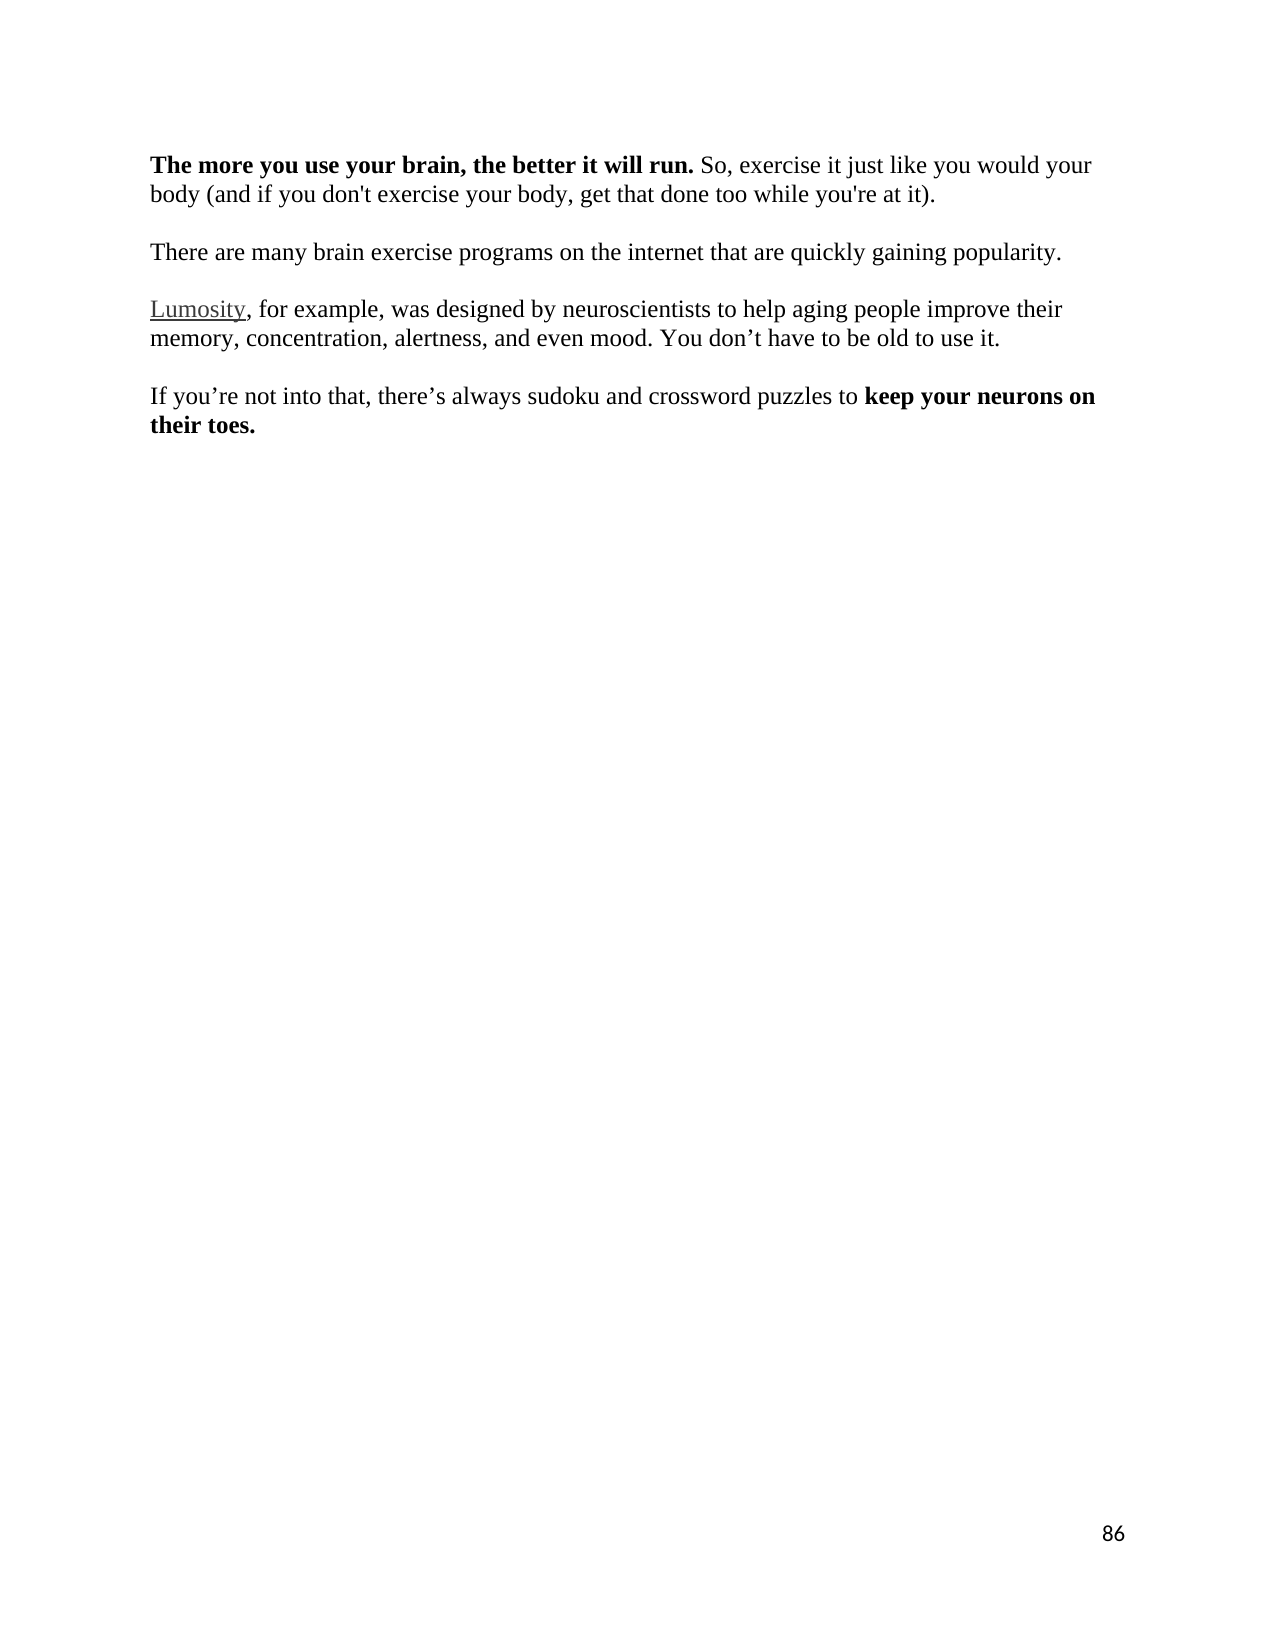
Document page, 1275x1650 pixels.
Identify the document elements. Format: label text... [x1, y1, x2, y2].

text Lumosity, for example, was designed by neuroscientists to help aging people improve their memory, concentration, alertness, and even mood. You don’t have to be old to use it. [150, 294, 1125, 352]
text There are many brain exercise programs on the internet that are quickly gaining popularity. [150, 237, 1125, 265]
text The more you use your brain, the better it will run. So, exercise it just like you would your body (and if you don't exercise your body, get that done too while you're at it). [150, 150, 1125, 207]
text If you’re not into that, there’s always sudoku and crossword puzzles to keep your neurons on their toes. [150, 381, 1125, 439]
